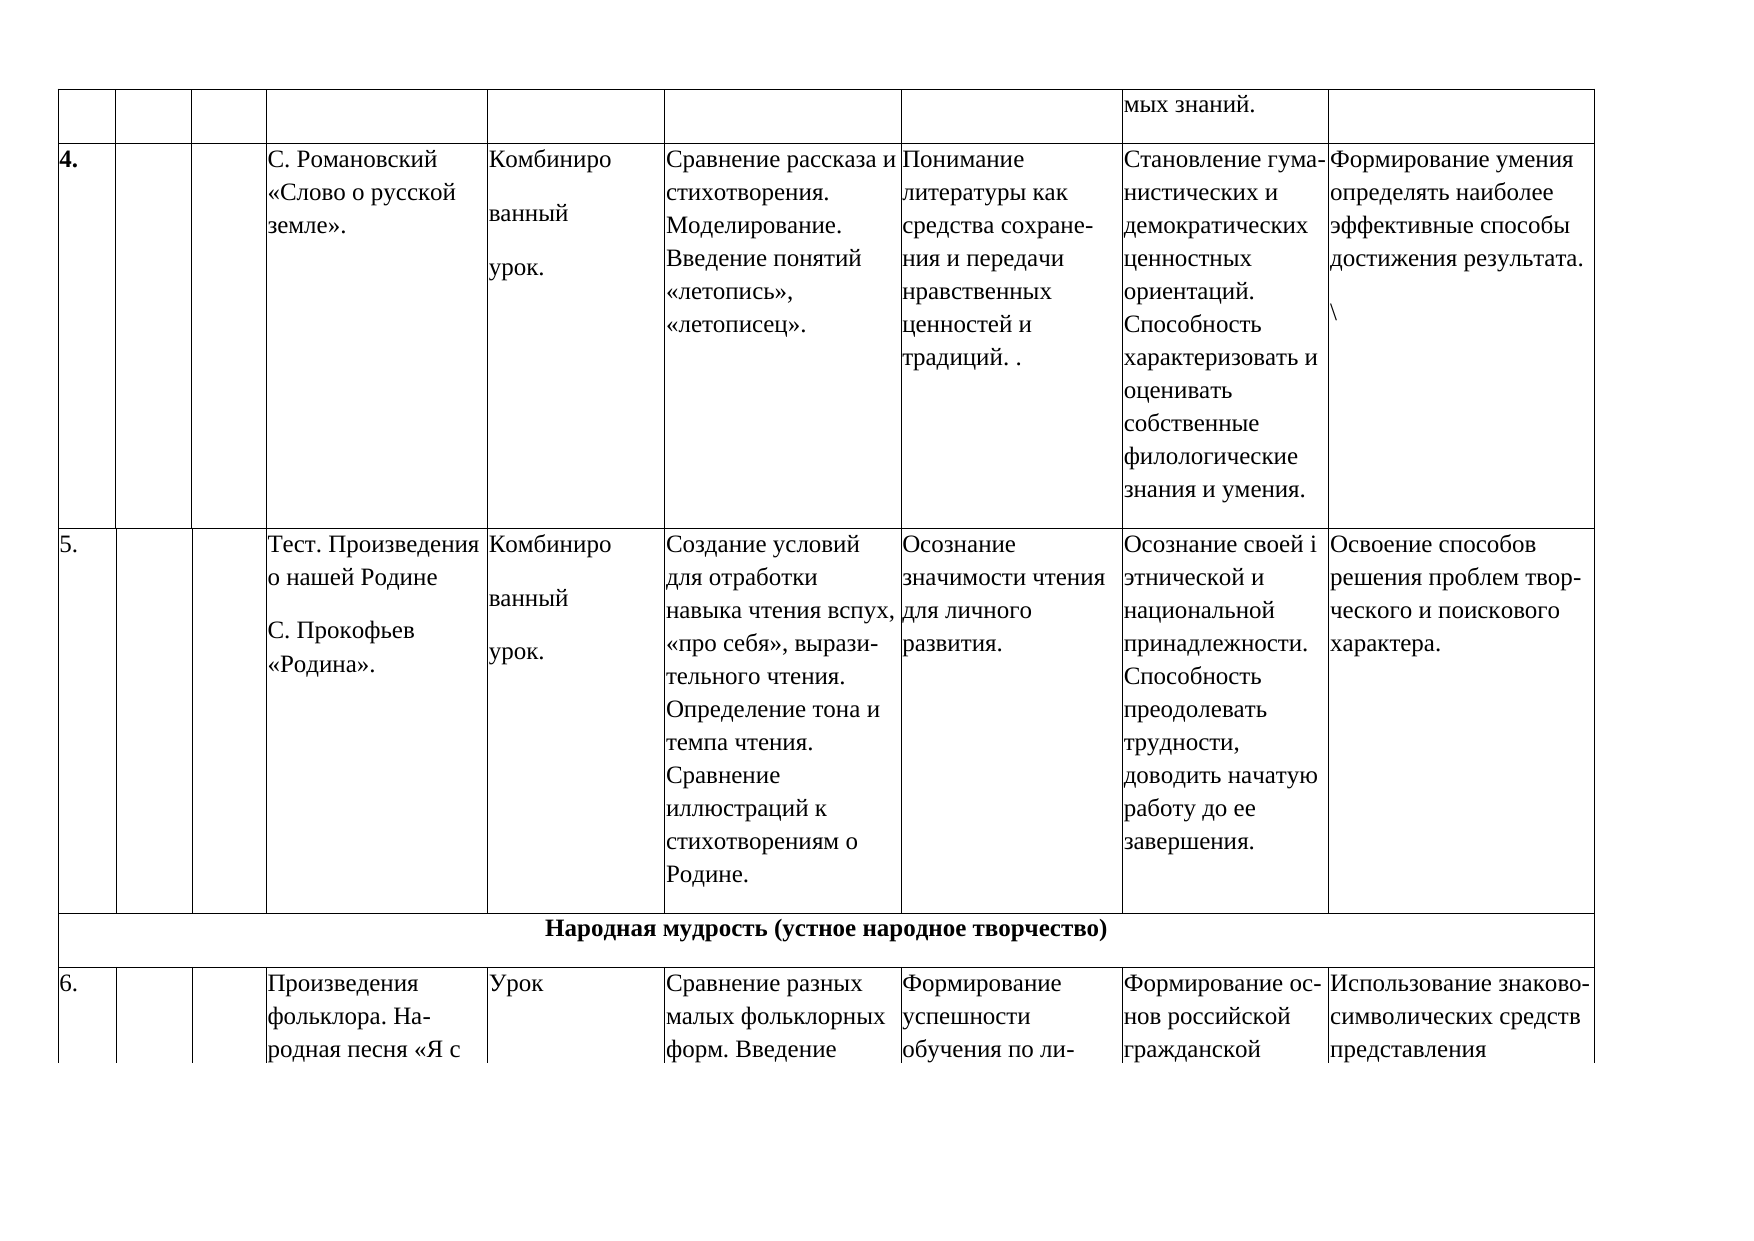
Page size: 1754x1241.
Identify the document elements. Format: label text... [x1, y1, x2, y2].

table_cell [192, 90, 266, 143]
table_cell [267, 968, 487, 1063]
table_cell Комбиниро ванный урок. [488, 144, 664, 528]
table_cell Осознание значимости чтения для личного развития. [902, 529, 1122, 912]
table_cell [488, 90, 664, 143]
table_cell С. Романовский «Слово о русской земле». [267, 144, 487, 528]
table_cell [1329, 968, 1594, 1063]
table_cell Тест. Произведения о нашей Родине С. Прокофьев «Родина». [267, 529, 487, 912]
table_cell [193, 529, 266, 912]
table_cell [1329, 90, 1594, 143]
table_cell Создание условий для отработки навыка чтения вспух, «про себя», выразительного чтения. Определение тона и темпа чтения. Сравнение иллюстраций к стихотворениям о Родине. [665, 529, 901, 912]
table_cell 5. [59, 529, 116, 912]
table_cell [193, 968, 266, 1063]
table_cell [267, 90, 487, 143]
table_cell [116, 90, 191, 143]
table_cell Становление гуманистических и демократических ценностных ориентаций. Способность характеризовать и оценивать собственные филологические знания и умения. [1123, 144, 1328, 528]
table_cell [665, 90, 901, 143]
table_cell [902, 90, 1122, 143]
table_cell Формирование умения определять наиболее эффективные способы достижения результата. \ [1329, 144, 1594, 528]
table_cell 3. [59, 90, 115, 143]
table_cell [665, 968, 901, 1063]
table_cell Освоение способов решения проблем творческого и поискового характера. [1329, 529, 1594, 912]
table_cell [192, 144, 266, 528]
table_cell [117, 968, 192, 1063]
table_cell Комбиниро ванный урок. [488, 529, 664, 912]
table_cell 4. [59, 144, 115, 528]
table_cell 6. [59, 968, 116, 1063]
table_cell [1123, 90, 1328, 143]
table_cell [117, 529, 192, 912]
table_cell Осознание своей i этнической и национальной принадлежности. Способность преодолевать трудности, доводить начатую работу до ее завершения. [1123, 529, 1328, 912]
table_cell Понимание литературы как средства сохранения и передачи нравственных ценностей и традиций. . [902, 144, 1122, 528]
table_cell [488, 968, 664, 1063]
table_cell Народная мудрость (устное народное творчество) [59, 914, 1594, 967]
table_cell Сравнение рассказа и стихотворения. Моделирование. Введение понятий «летопись», «летописец». [665, 144, 901, 528]
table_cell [1123, 968, 1328, 1063]
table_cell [902, 968, 1122, 1063]
table_cell [116, 144, 191, 528]
